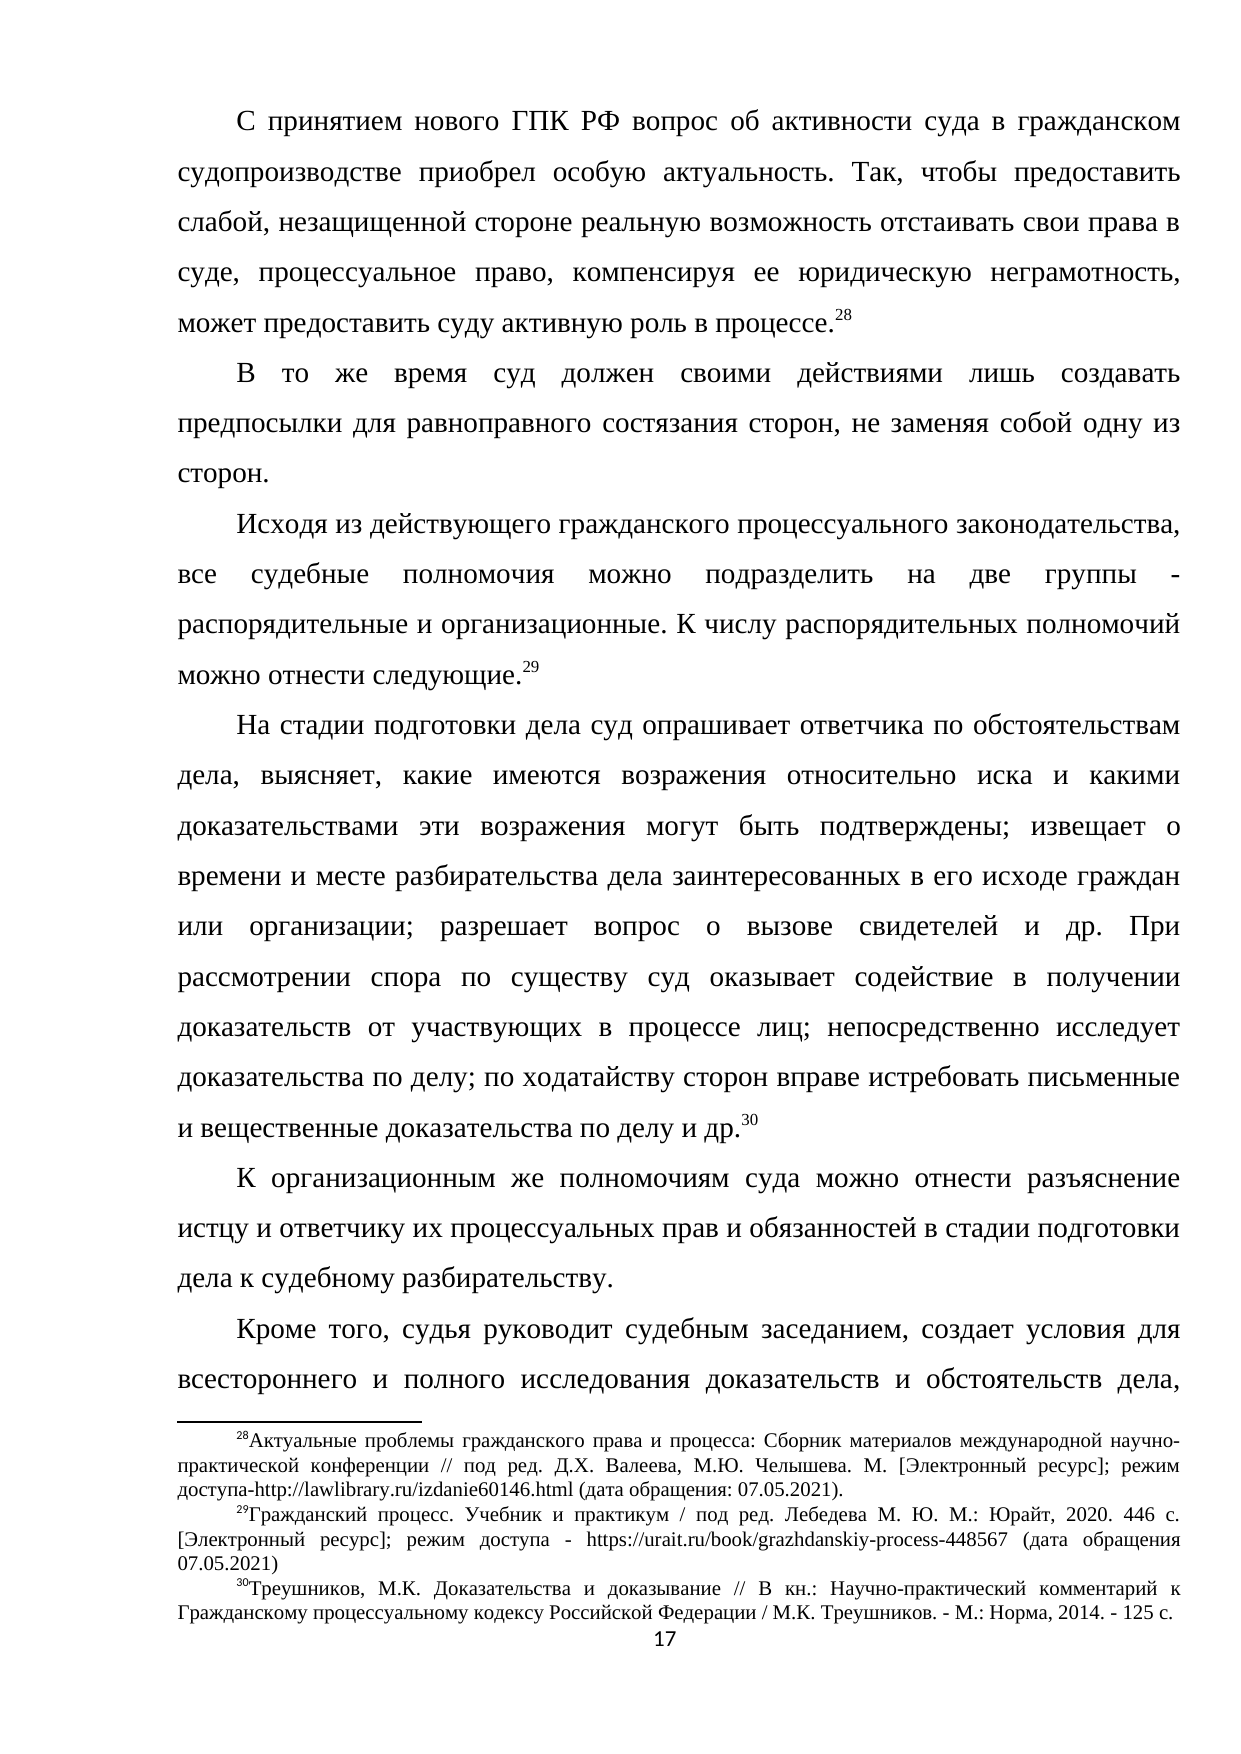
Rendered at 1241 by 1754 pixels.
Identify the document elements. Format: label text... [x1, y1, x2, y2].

text В то же время суд должен своими действиями лишь создавать предпосылки для равноправного состязания сторон, не заменяя собой одну из сторон. [177, 355, 1181, 489]
text Исходя из действующего гражданского процессуального законодательства, все судебные полномочия можно подразделить на две группы - распорядительные и организационные. К числу распорядительных полномочий можно отнести следующие. [177, 506, 1181, 690]
text С принятием нового ГПК РФ вопрос об активности суда в гражданском судопроизводстве приобрел особую актуальность. Так, чтобы предоставить слабой, незащищенной стороне реальную возможность отстаивать свои права в суде, процессуальное право, компенсируя ее юридическую неграмотность, может предоставить суду активную роль в процессе. [177, 103, 1181, 338]
text К организационным же полномочиям суда можно отнести разъяснение истцу и ответчику их процессуальных прав и обязанностей в стадии подготовки дела к судебному разбирательству. [177, 1160, 1181, 1294]
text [177, 1311, 1181, 1395]
text На стадии подготовки дела суд опрашивает ответчика по обстоятельствам дела, выясняет, какие имеются возражения относительно иска и какими доказательствами эти возражения могут быть подтверждены; извещает о времени и месте разбирательства дела заинтересованных в его исходе граждан или организации; разрешает вопрос о вызове свидетелей и др. При рассмотрении спора по существу суд оказывает содействие в получении доказательств от участвующих в процессе лиц; непосредственно исследует доказательства по делу; по ходатайству сторон вправе истребовать письменные и вещественные доказательства по делу и др. [177, 707, 1181, 1143]
